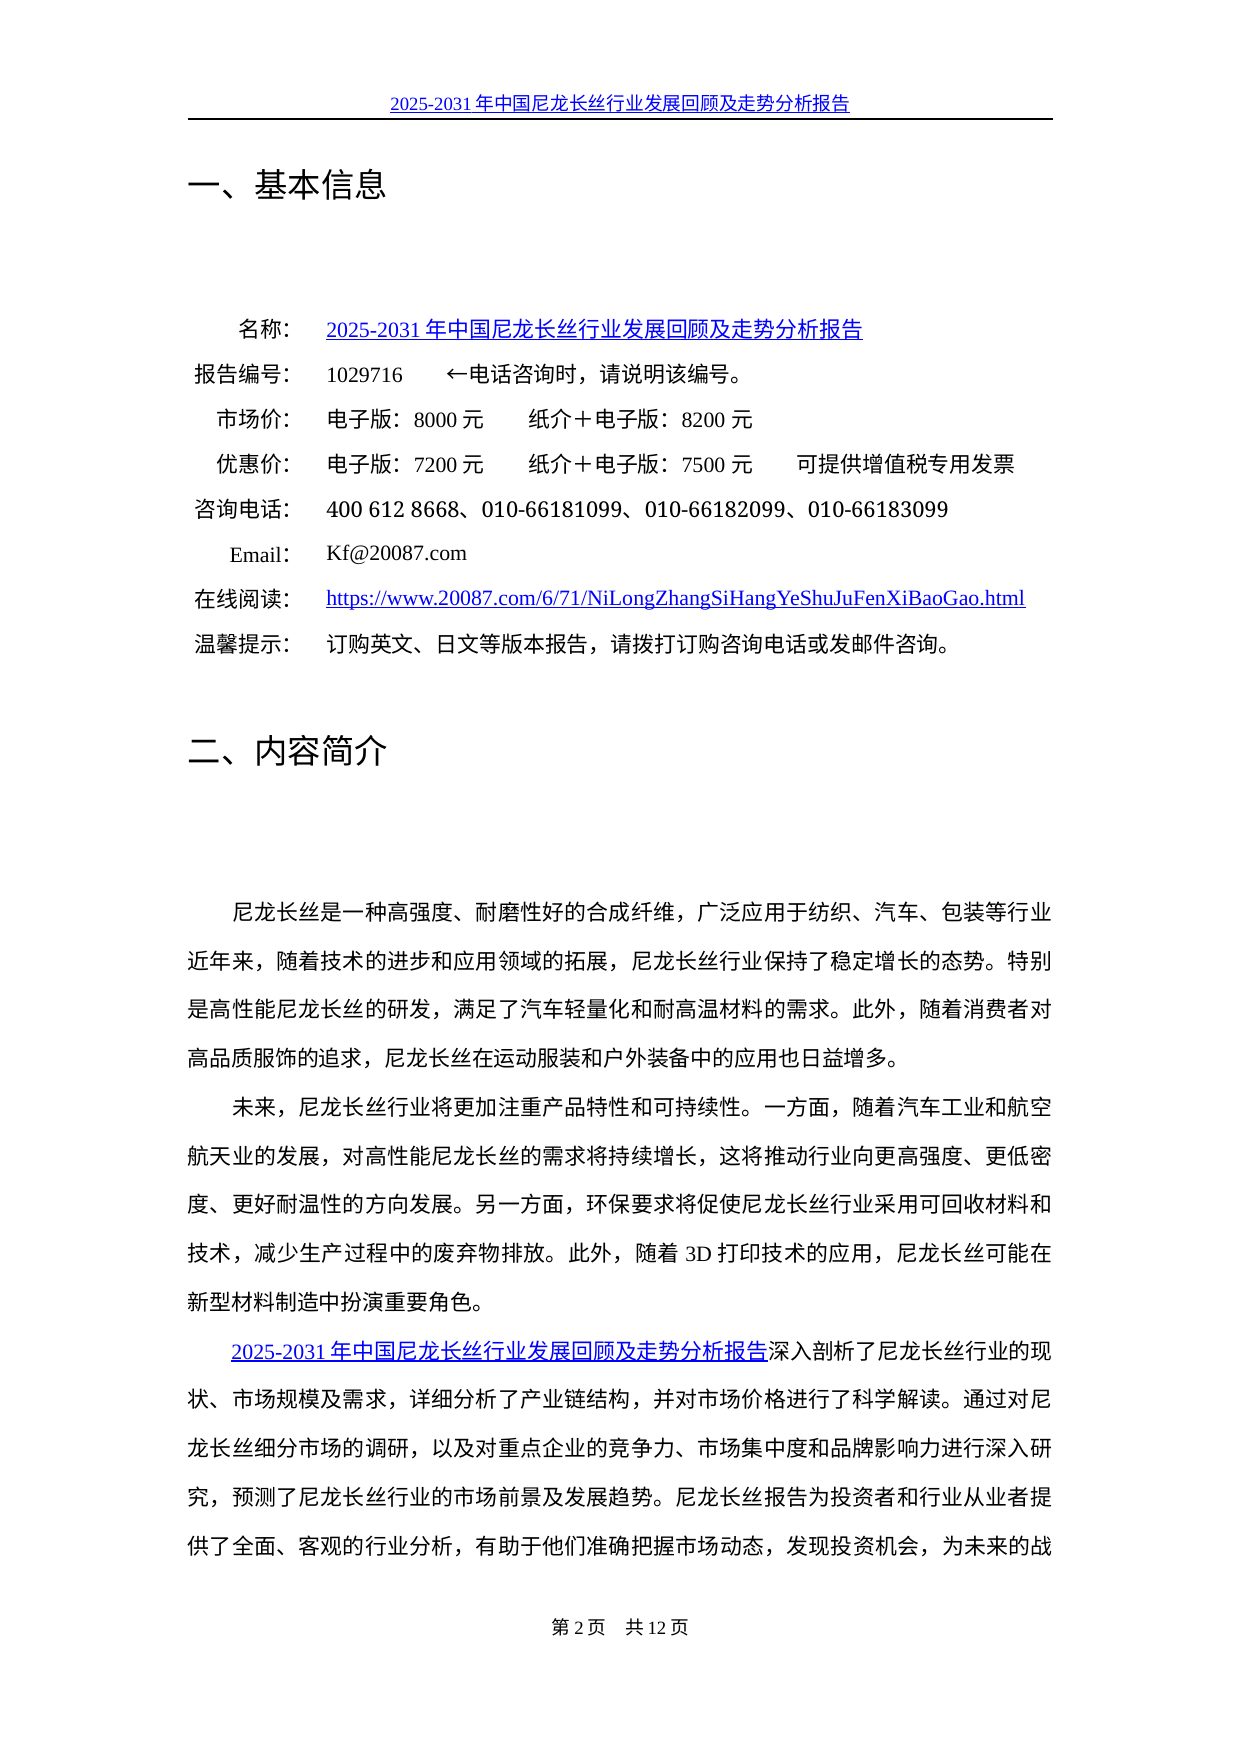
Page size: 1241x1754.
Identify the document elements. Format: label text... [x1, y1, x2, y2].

table_cell [315, 582, 1073, 627]
table_cell 在线阅读： [167, 582, 315, 627]
table_cell Email： [167, 537, 315, 582]
table_cell 温馨提示： [167, 627, 315, 672]
table_header 2025-2031年中国尼龙长丝行业发展回顾及走势分析报告 [315, 312, 1073, 357]
table_cell 电子版：7200 元 纸介＋电子版：7500 元 可提供增值税专用发票 [315, 447, 1073, 492]
table_header 名称： [167, 312, 315, 357]
table_cell 市场价： [167, 402, 315, 447]
table_cell 咨询电话： [167, 492, 315, 537]
table_cell 优惠价： [167, 447, 315, 492]
table_cell 电子版：8000 元 纸介＋电子版：8200 元 [315, 402, 1073, 447]
table_cell 1029716 ←电话咨询时，请说明该编号。 [315, 357, 1073, 402]
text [187, 894, 1053, 1561]
title 二、内容简介 [187, 717, 1053, 782]
table_cell Kf@20087.com [315, 537, 1073, 582]
title 一、基本信息 [187, 150, 1053, 215]
table_cell 报告编号： [167, 357, 315, 402]
table_cell 400 612 8668、010-66181099、010-66182099、010-66183099 [315, 492, 1073, 537]
table_cell 订购英文、日文等版本报告，请拨打订购咨询电话或发邮件咨询。 [315, 627, 1073, 672]
